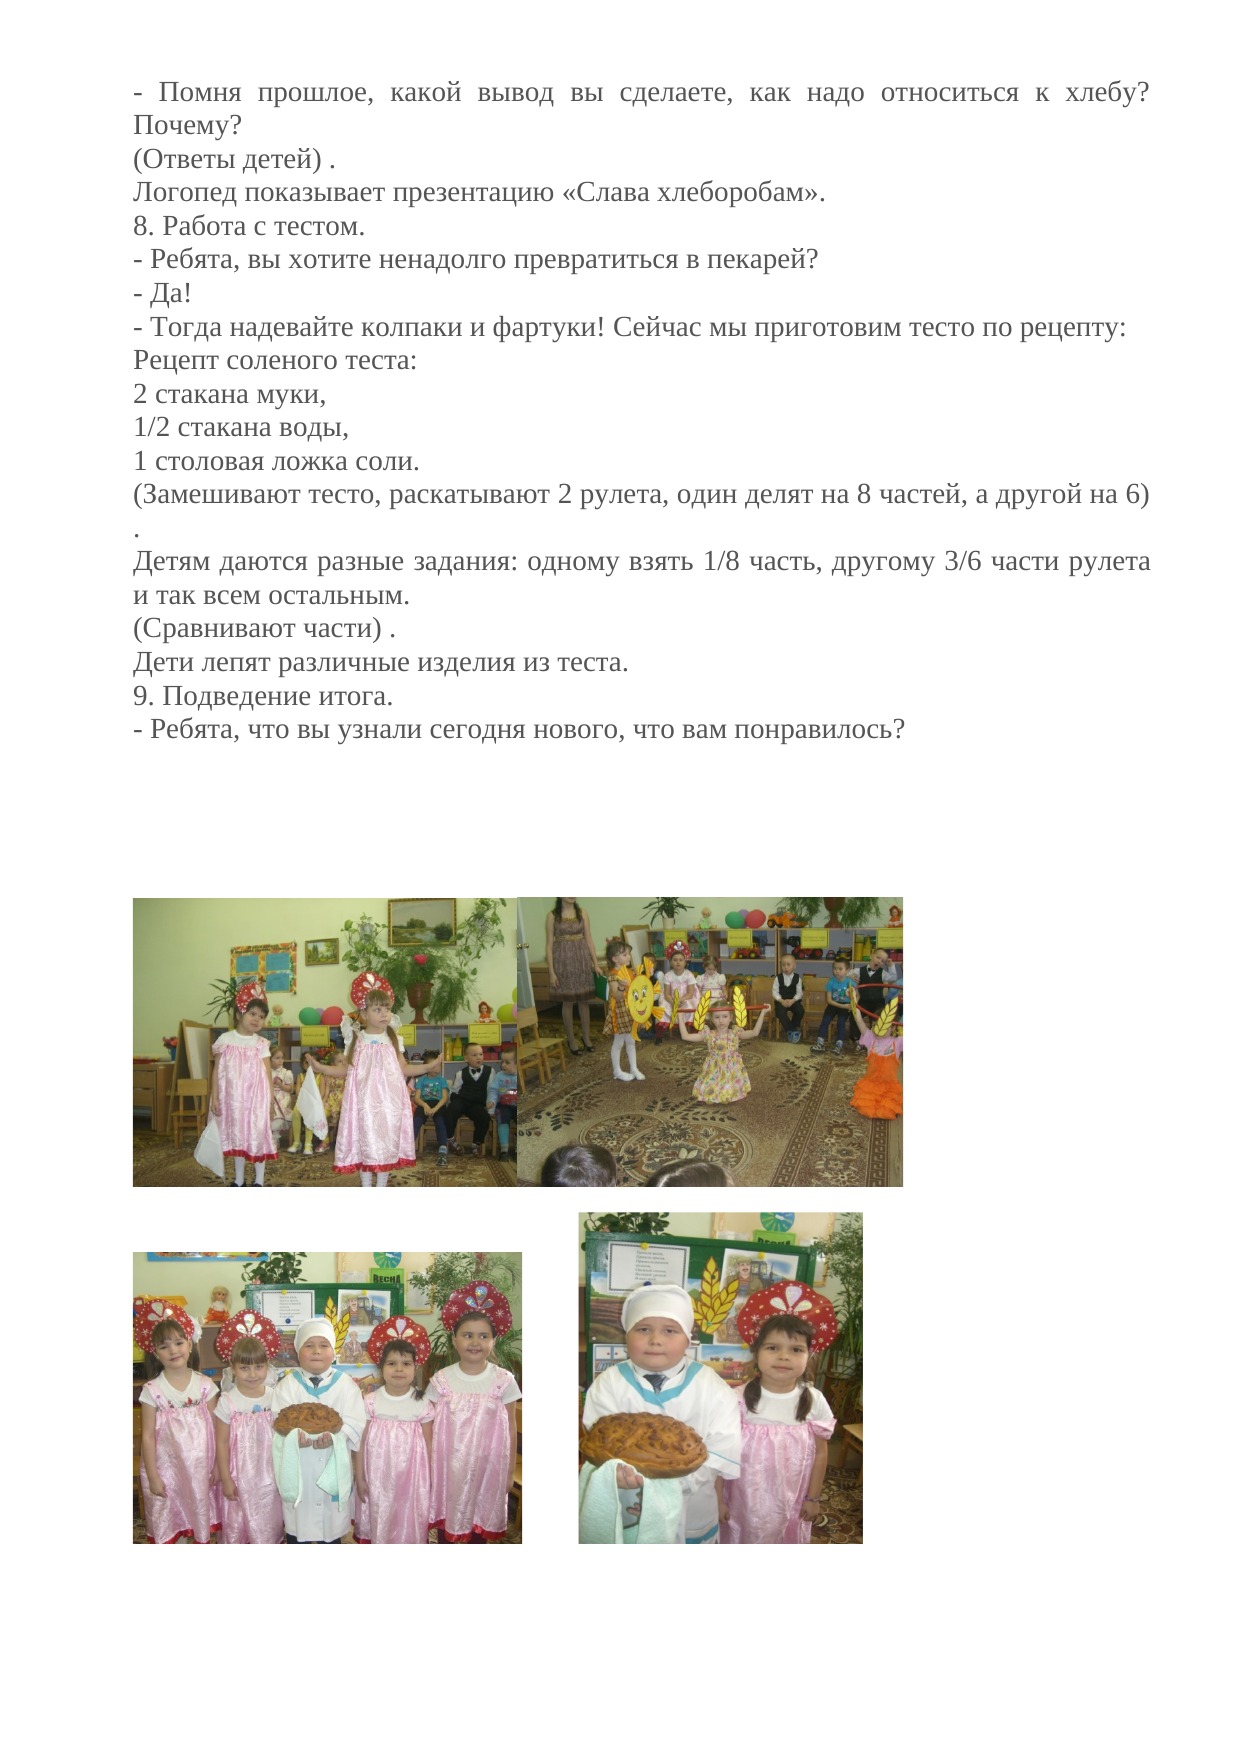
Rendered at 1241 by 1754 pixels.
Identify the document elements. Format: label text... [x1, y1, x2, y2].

text - Тогда надевайте колпаки и фартуки! Сейчас мы приготовим тесто по рецепту: [133, 309, 1152, 342]
text (Замешивают тесто, раскатывают 2 рулета, один делят на 8 частей, а другой на 6) . [133, 476, 1152, 543]
text - Ребята, вы хотите ненадолго превратиться в пекарей? [133, 242, 1152, 275]
picture [579, 1213, 863, 1544]
text Дети лепят различные изделия из теста. [133, 644, 1152, 678]
text 9. Подведение итога. [133, 678, 1152, 711]
text 8. Работа с тестом. [133, 208, 1152, 242]
text 1/2 стакана воды, [133, 409, 1152, 443]
text Рецепт соленого теста: [133, 342, 1152, 376]
picture [132, 1252, 523, 1544]
text 2 стакана муки, [133, 376, 1152, 409]
text - Да! [133, 275, 1152, 309]
picture [132, 897, 904, 1187]
text 1 столовая ложка соли. [133, 443, 1152, 476]
text - Ребята, что вы узнали сегодня нового, что вам понравилось? [133, 711, 1152, 745]
text (Ответы детей) . [133, 141, 1152, 174]
text - Помня прошлое, какой вывод вы сделаете, как надо относиться к хлебу? Почему? [133, 74, 1152, 141]
text Детям даются разные задания: одному взять 1/8 часть, другому 3/6 части рулета и так всем остальным. [133, 543, 1152, 611]
text Логопед показывает презентацию «Слава хлеборобам». [133, 174, 1152, 208]
text (Сравнивают части) . [133, 611, 1152, 644]
